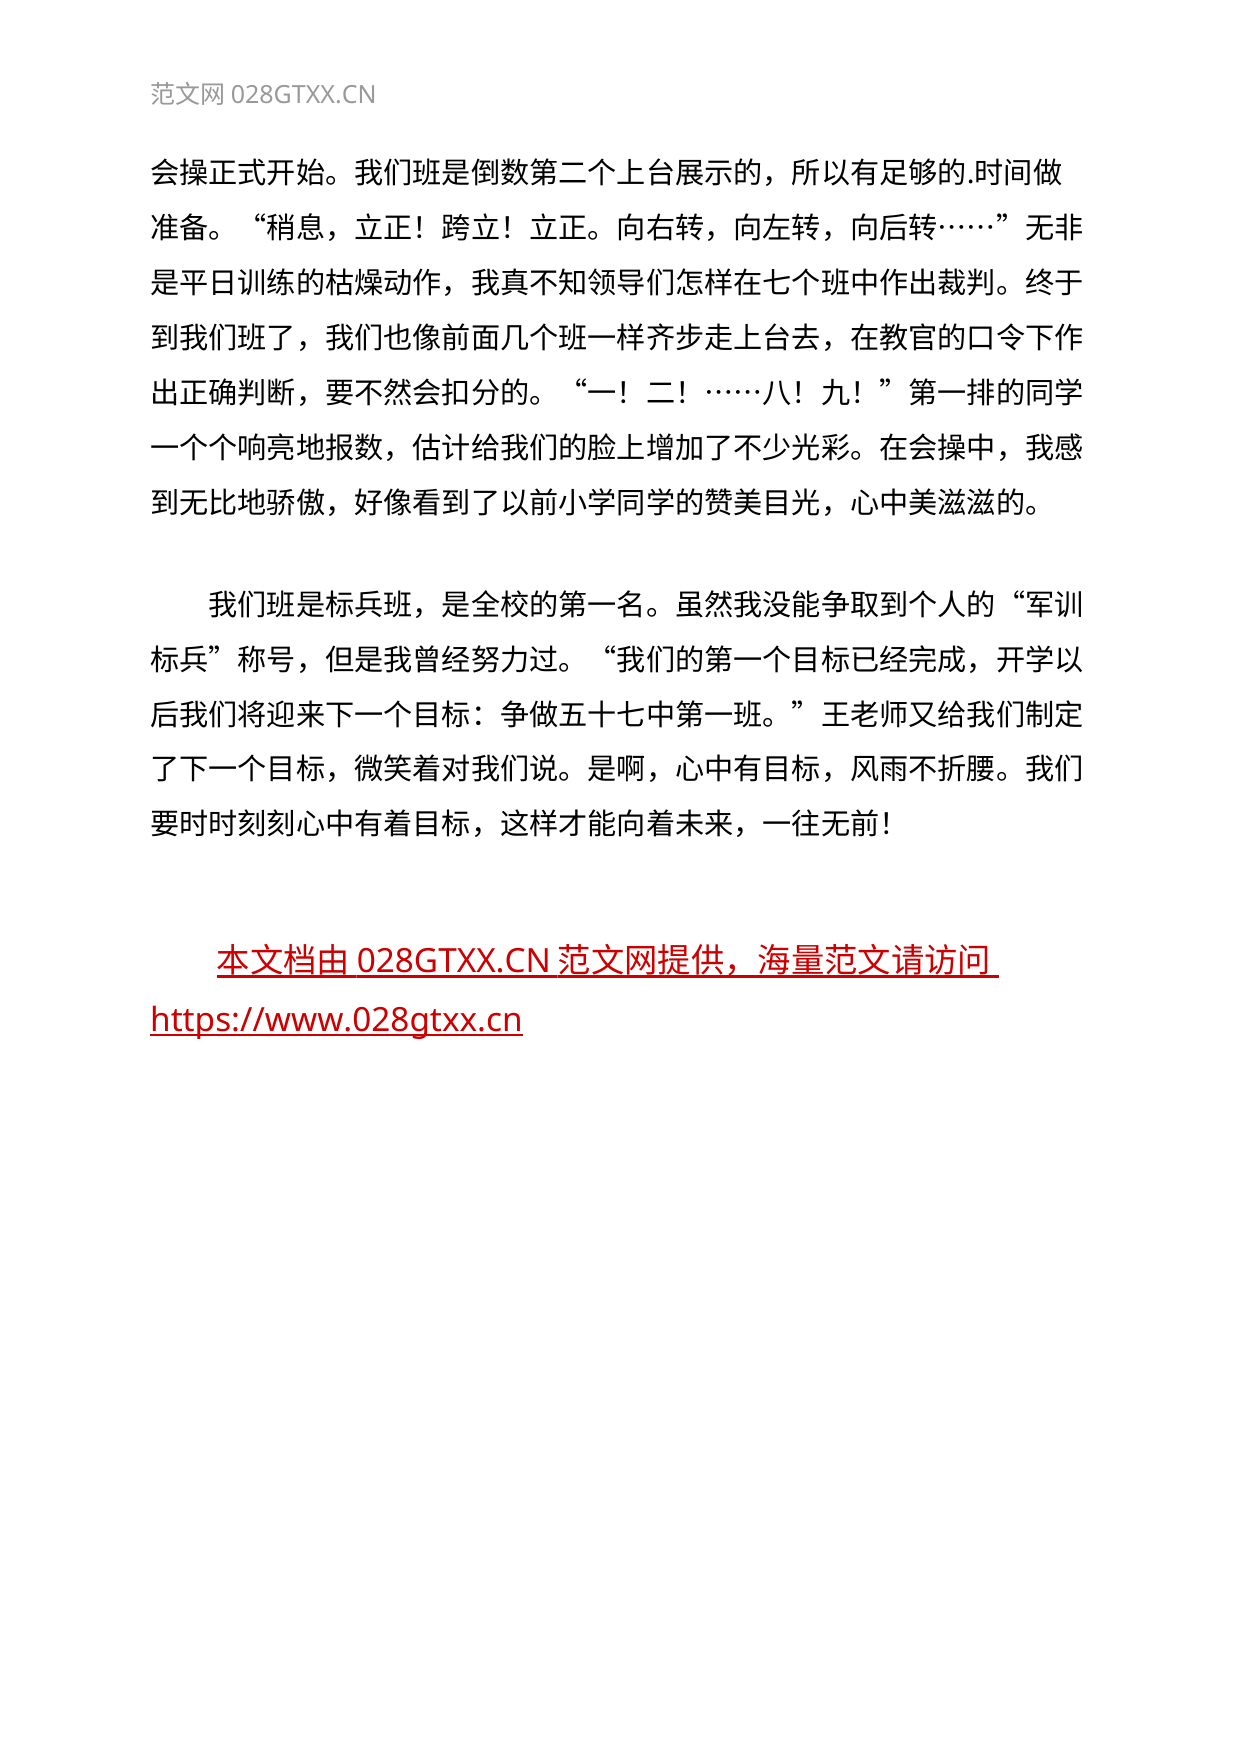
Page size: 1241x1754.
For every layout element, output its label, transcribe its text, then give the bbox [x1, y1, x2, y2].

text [150, 150, 1090, 522]
text 我们班是标兵班，是全校的第一名。虽然我没能争取到个人的“军训标兵”称号，但是我曾经努力过。“我们的第一个目标已经完成，开学以后我们将迎来下一个目标：争做五十七中第一班。”王老师又给我们制定了下一个目标，微笑着对我们说。是啊，心中有目标，风雨不折腰。我们要时时刻刻心中有着目标，这样才能向着未来，一往无前！ [150, 581, 1090, 843]
text 本文档由028GTXX.CN范文网提供，海量范文请访问 https://www.028gtxx.cn [150, 934, 1090, 1041]
